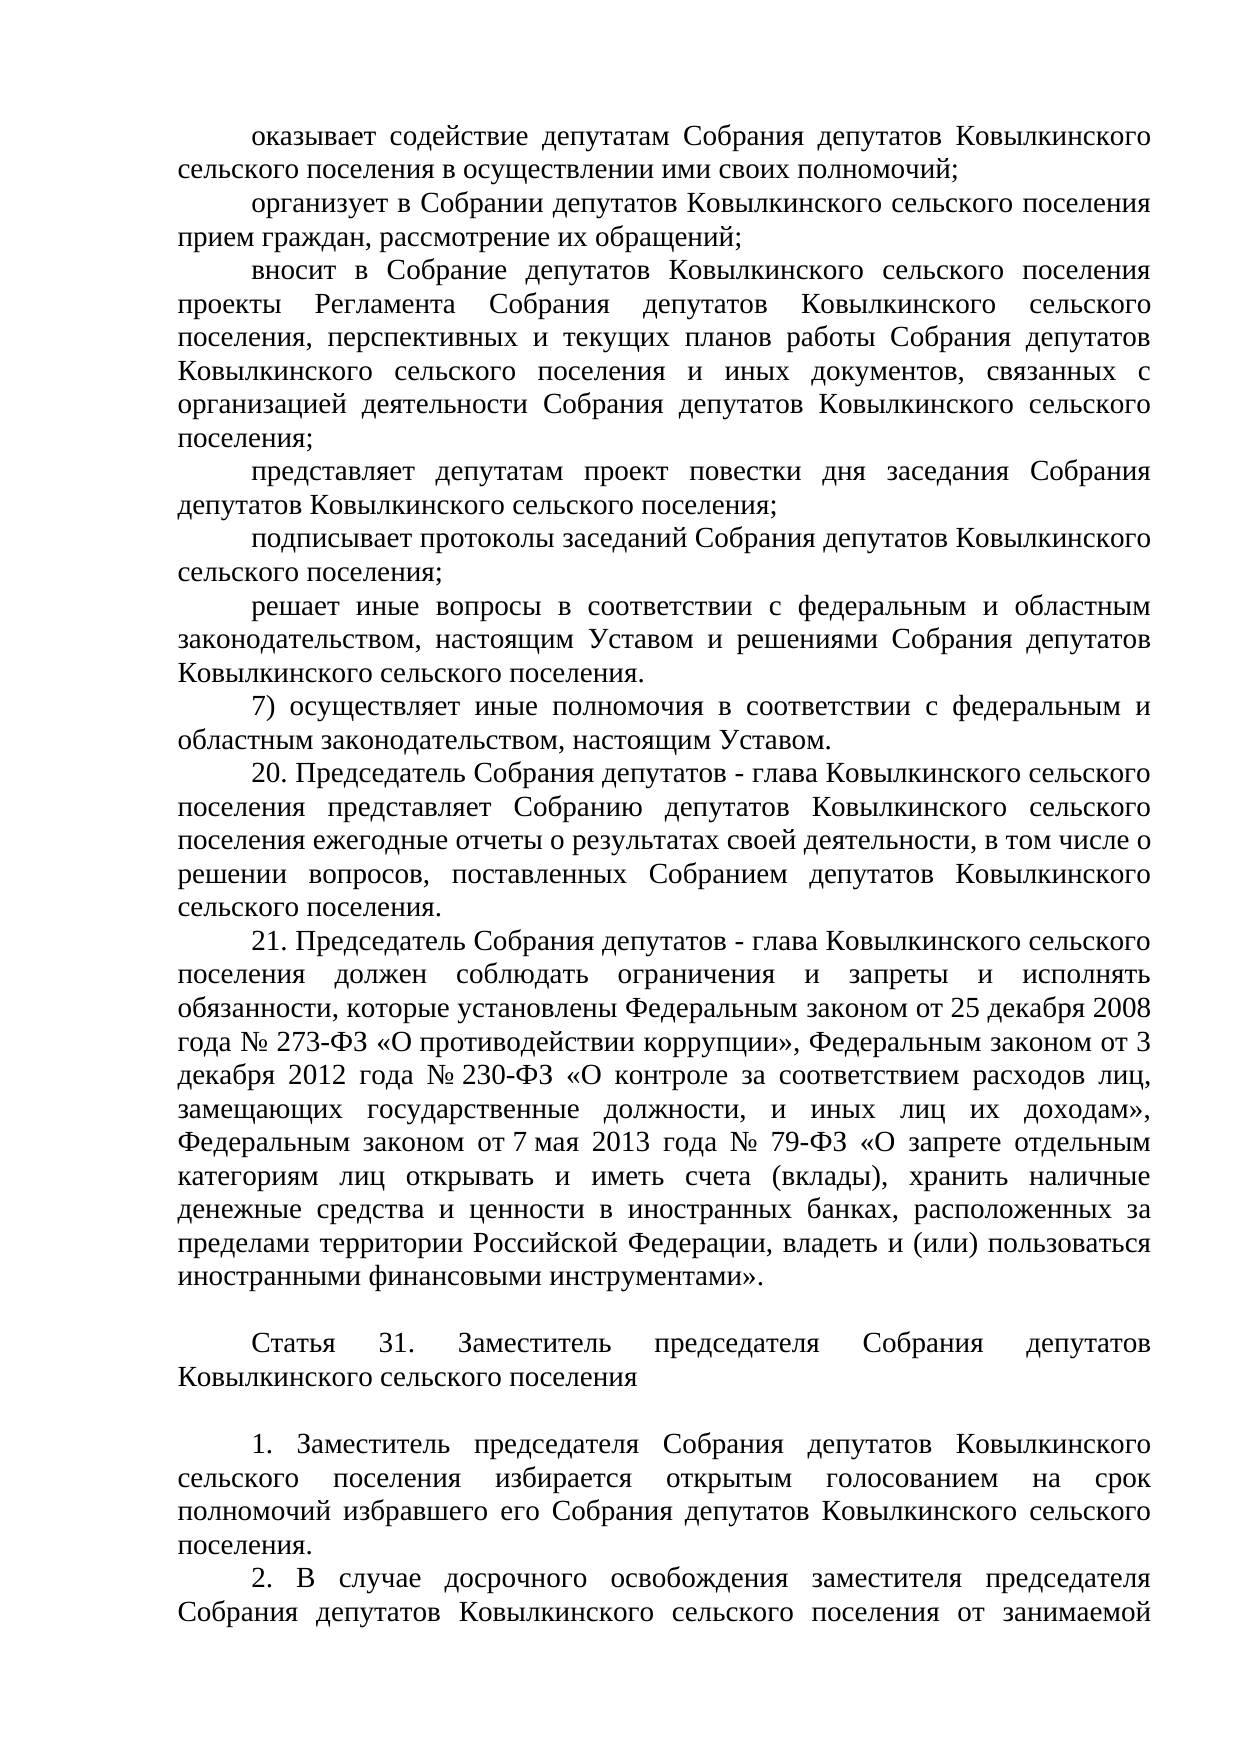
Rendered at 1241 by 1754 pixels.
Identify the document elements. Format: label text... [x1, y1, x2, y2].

text представляет депутатам проект повестки дня заседания Собрания депутатов Ковылкинского сельского поселения; [177, 453, 1152, 521]
text организует в Собрании депутатов Ковылкинского сельского поселения прием граждан, рассмотрение их обращений; [177, 185, 1152, 252]
text решает иные вопросы в соответствии с федеральным и областным законодательством, настоящим Уставом и решениями Собрания депутатов Ковылкинского сельского поселения. [177, 588, 1152, 688]
text оказывает содействие депутатам Собрания депутатов Ковылкинского сельского поселения в осуществлении ими своих полномочий; [177, 118, 1152, 185]
text Статья 31. Заместитель председателя Собрания депутатов Ковылкинского сельского поселения [177, 1326, 1152, 1393]
text вносит в Собрание депутатов Ковылкинского сельского поселения проекты Регламента Собрания депутатов Ковылкинского сельского поселения, перспективных и текущих планов работы Собрания депутатов Ковылкинского сельского поселения и иных документов, связанных с организацией деятельности Собрания депутатов Ковылкинского сельского поселения; [177, 252, 1152, 453]
text 1. Заместитель председателя Собрания депутатов Ковылкинского сельского поселения избирается открытым голосованием на срок полномочий избравшего его Собрания депутатов Ковылкинского сельского поселения. [177, 1426, 1152, 1560]
text 20. Председатель Собрания депутатов - глава Ковылкинского сельского поселения представляет Собранию депутатов Ковылкинского сельского поселения ежегодные отчеты о результатах своей деятельности, в том числе о решении вопросов, поставленных Собранием депутатов Ковылкинского сельского поселения. [177, 755, 1152, 923]
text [177, 1560, 1152, 1627]
text 7) осуществляет иные полномочия в соответствии с федеральным и областным законодательством, настоящим Уставом. [177, 688, 1152, 755]
text 21. Председатель Собрания депутатов - глава Ковылкинского сельского поселения должен соблюдать ограничения и запреты и исполнять обязанности, которые установлены Федеральным законом от 25 декабря 2008 года № 273-ФЗ «О противодействии коррупции», Федеральным законом от 3 декабря 2012 года № 230-ФЗ «О контроле за соответствием расходов лиц, замещающих государственные должности, и иных лиц их доходам», Федеральным законом от 7 мая 2013 года № 79-ФЗ «О запрете отдельным категориям лиц открывать и иметь счета (вклады), хранить наличные денежные средства и ценности в иностранных банках, расположенных за пределами территории Российской Федерации, владеть и (или) пользоваться иностранными финансовыми инструментами». [177, 923, 1152, 1292]
text подписывает протоколы заседаний Собрания депутатов Ковылкинского сельского поселения; [177, 521, 1152, 588]
